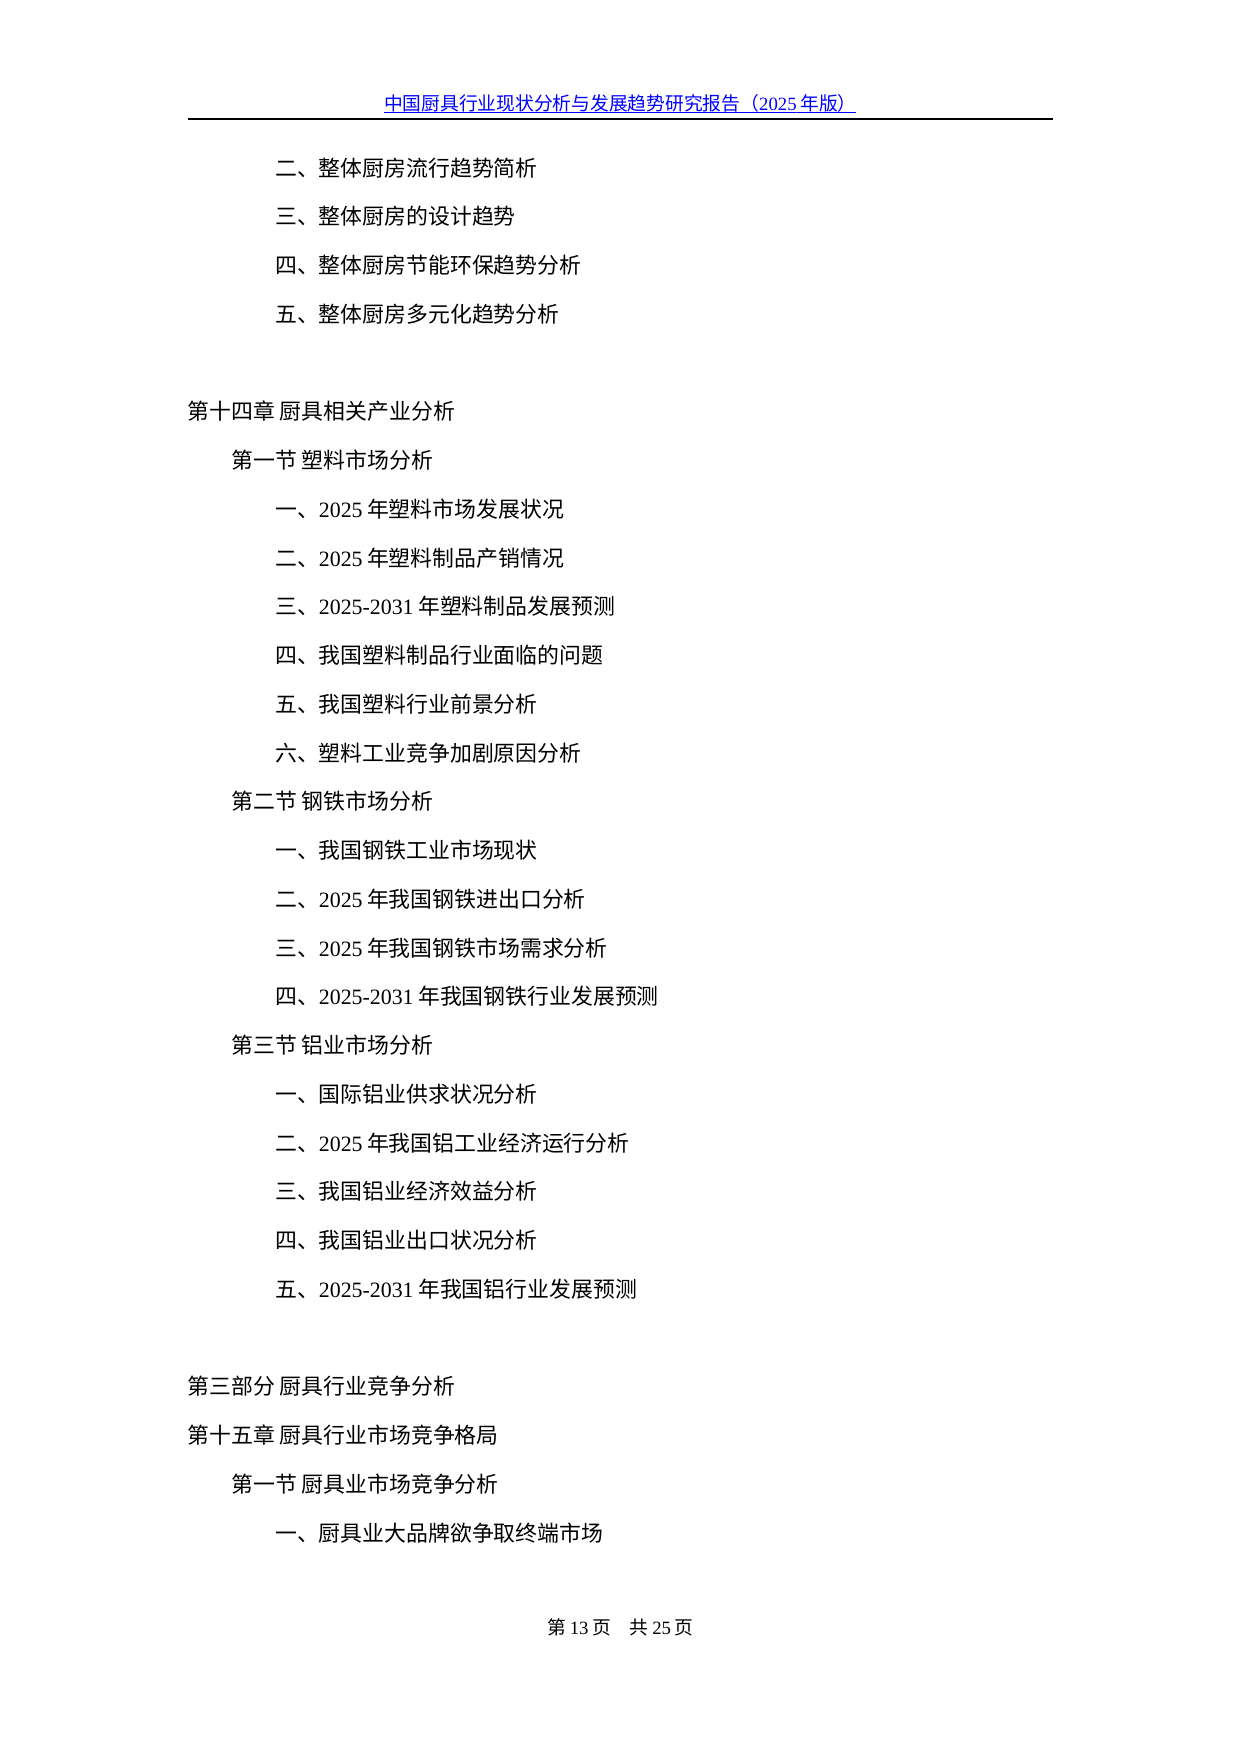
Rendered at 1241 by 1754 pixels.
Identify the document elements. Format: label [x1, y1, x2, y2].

text [187, 150, 1053, 1548]
